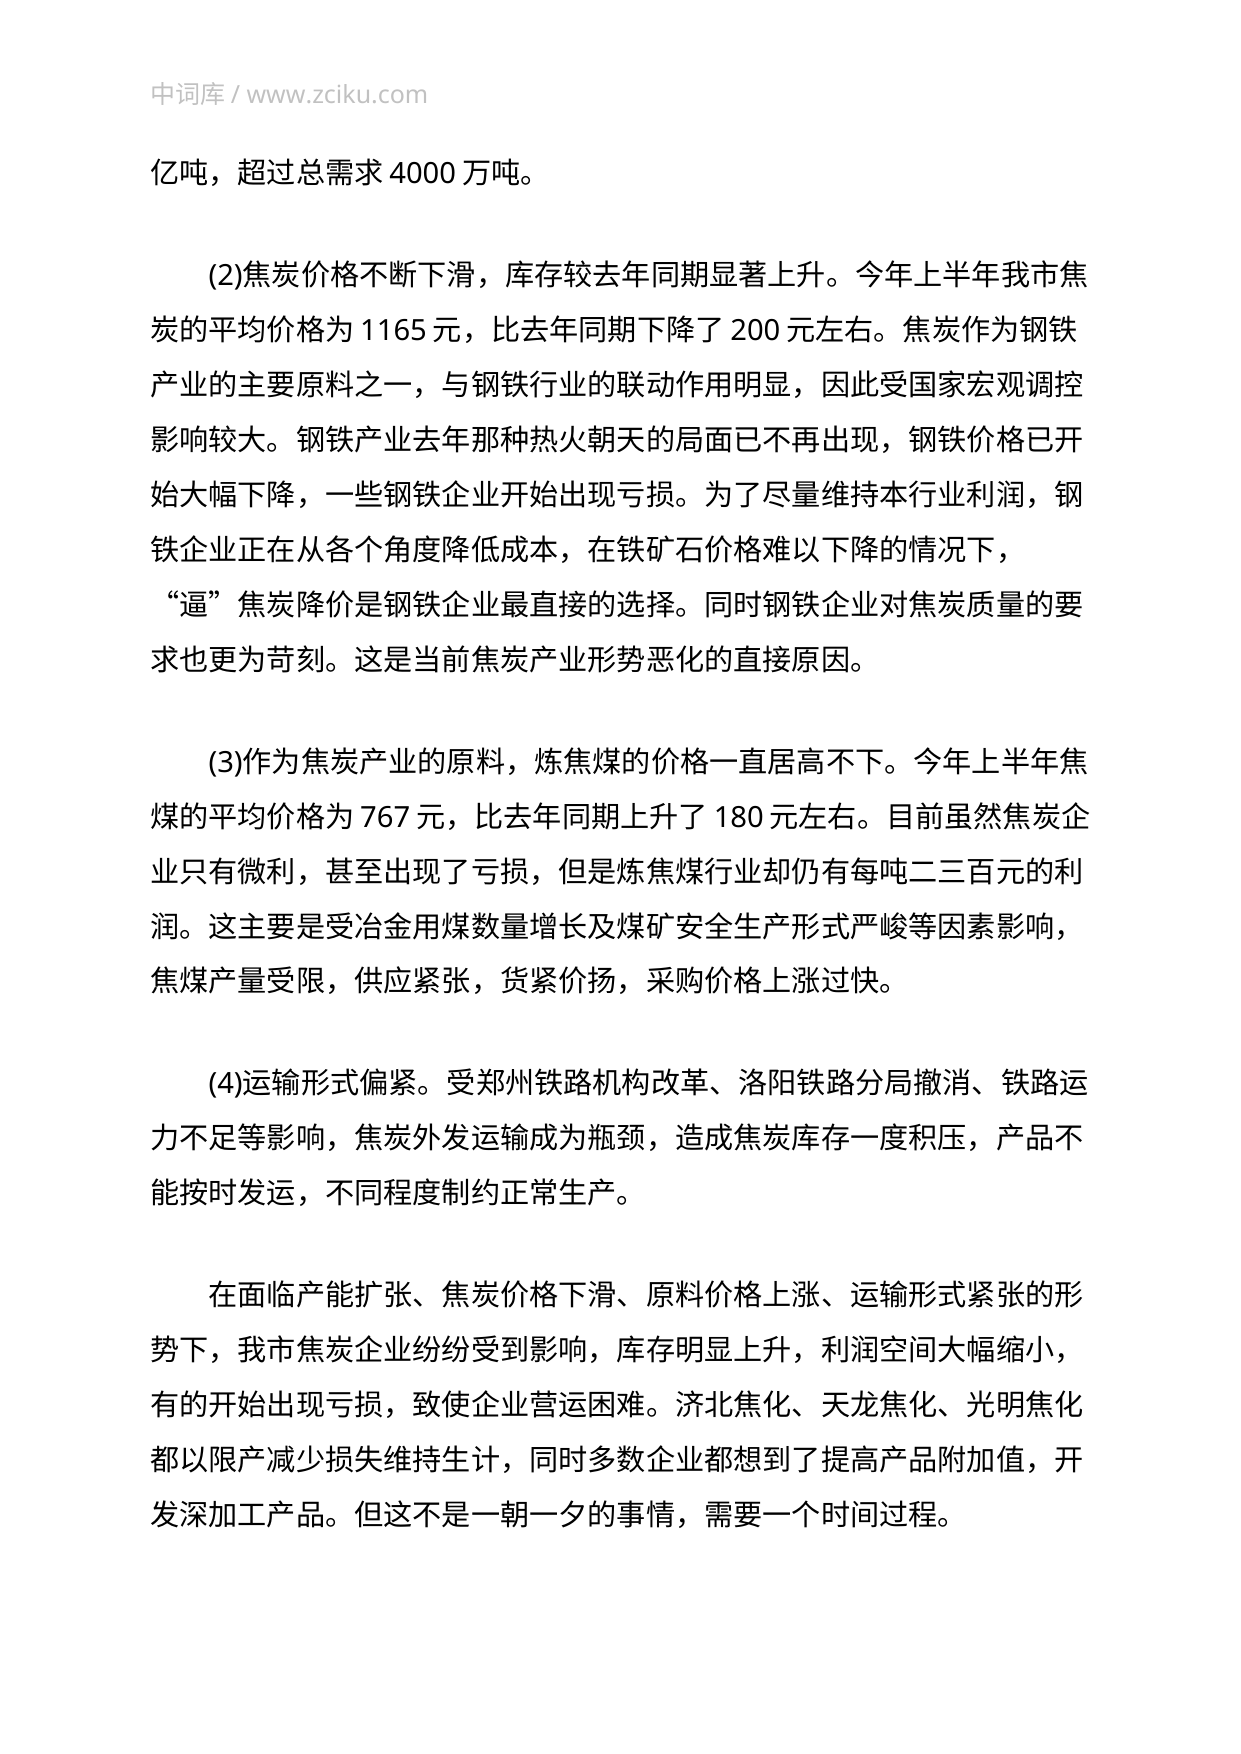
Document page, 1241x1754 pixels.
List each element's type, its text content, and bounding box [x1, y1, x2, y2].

text (4)运输形式偏紧。受郑州铁路机构改革、洛阳铁路分局撤消、铁路运力不足等影响，焦炭外发运输成为瓶颈，造成焦炭库存一度积压，产品不能按时发运，不同程度制约正常生产。 [150, 1060, 1090, 1212]
text (3)作为焦炭产业的原料，炼焦煤的价格一直居高不下。今年上半年焦煤的平均价格为767元，比去年同期上升了180元左右。目前虽然焦炭企业只有微利，甚至出现了亏损，但是炼焦煤行业却仍有每吨二三百元的利润。这主要是受冶金用煤数量增长及煤矿安全生产形式严峻等因素影响，焦煤产量受限，供应紧张，货紧价扬，采购价格上涨过快。 [150, 738, 1090, 1000]
text (2)焦炭价格不断下滑，库存较去年同期显著上升。今年上半年我市焦炭的平均价格为1165元，比去年同期下降了200元左右。焦炭作为钢铁产业的主要原料之一，与钢铁行业的联动作用明显，因此受国家宏观调控影响较大。钢铁产业去年那种热火朝天的局面已不再出现，钢铁价格已开始大幅下降，一些钢铁企业开始出现亏损。为了尽量维持本行业利润，钢铁企业正在从各个角度降低成本，在铁矿石价格难以下降的情况下，“逼”焦炭降价是钢铁企业最直接的选择。同时钢铁企业对焦炭质量的要求也更为苛刻。这是当前焦炭产业形势恶化的直接原因。 [150, 252, 1090, 679]
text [150, 150, 1090, 192]
text 在面临产能扩张、焦炭价格下滑、原料价格上涨、运输形式紧张的形势下，我市焦炭企业纷纷受到影响，库存明显上升，利润空间大幅缩小，有的开始出现亏损，致使企业营运困难。济北焦化、天龙焦化、光明焦化都以限产减少损失维持生计，同时多数企业都想到了提高产品附加值，开发深加工产品。但这不是一朝一夕的事情，需要一个时间过程。 [150, 1271, 1090, 1533]
